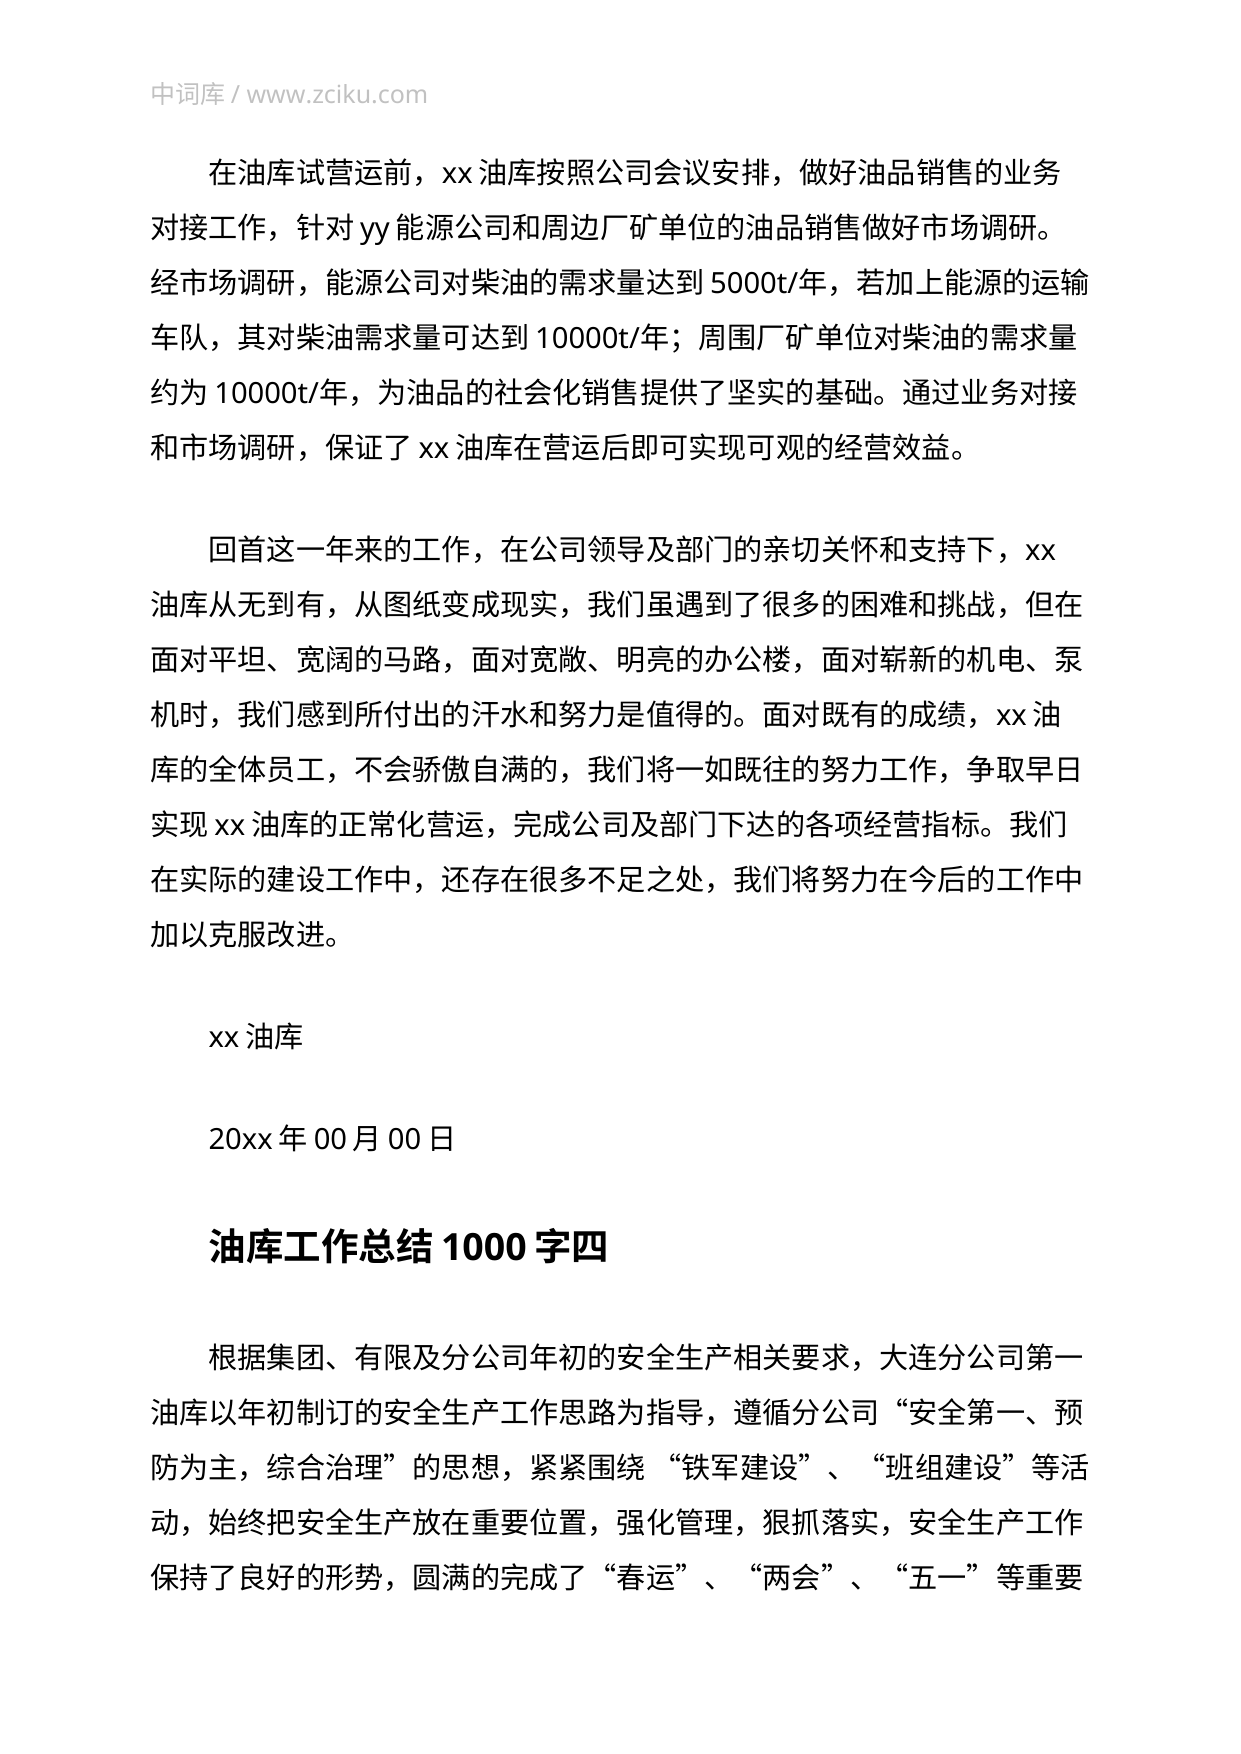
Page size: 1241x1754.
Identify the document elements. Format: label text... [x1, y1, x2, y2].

text 回首这一年来的工作，在公司领导及部门的亲切关怀和支持下，xx油库从无到有，从图纸变成现实，我们虽遇到了很多的困难和挑战，但在面对平坦、宽阔的马路，面对宽敞、明亮的办公楼，面对崭新的机电、泵机时，我们感到所付出的汗水和努力是值得的。面对既有的成绩，xx油库的全体员工，不会骄傲自满的，我们将一如既往的努力工作，争取早日实现xx油库的正常化营运，完成公司及部门下达的各项经营指标。我们在实际的建设工作中，还存在很多不足之处，我们将努力在今后的工作中加以克服改进。 [150, 527, 1090, 954]
text 油库工作总结1000字四 [150, 1217, 1090, 1272]
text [150, 1335, 1090, 1597]
text 在油库试营运前，xx油库按照公司会议安排，做好油品销售的业务对接工作，针对yy能源公司和周边厂矿单位的油品销售做好市场调研。经市场调研，能源公司对柴油的需求量达到5000t/年，若加上能源的运输车队，其对柴油需求量可达到10000t/年；周围厂矿单位对柴油的需求量约为10000t/年，为油品的社会化销售提供了坚实的基础。通过业务对接和市场调研，保证了xx油库在营运后即可实现可观的经营效益。 [150, 150, 1090, 467]
text 20xx年00月00日 [150, 1115, 1090, 1158]
text xx油库 [150, 1013, 1090, 1056]
